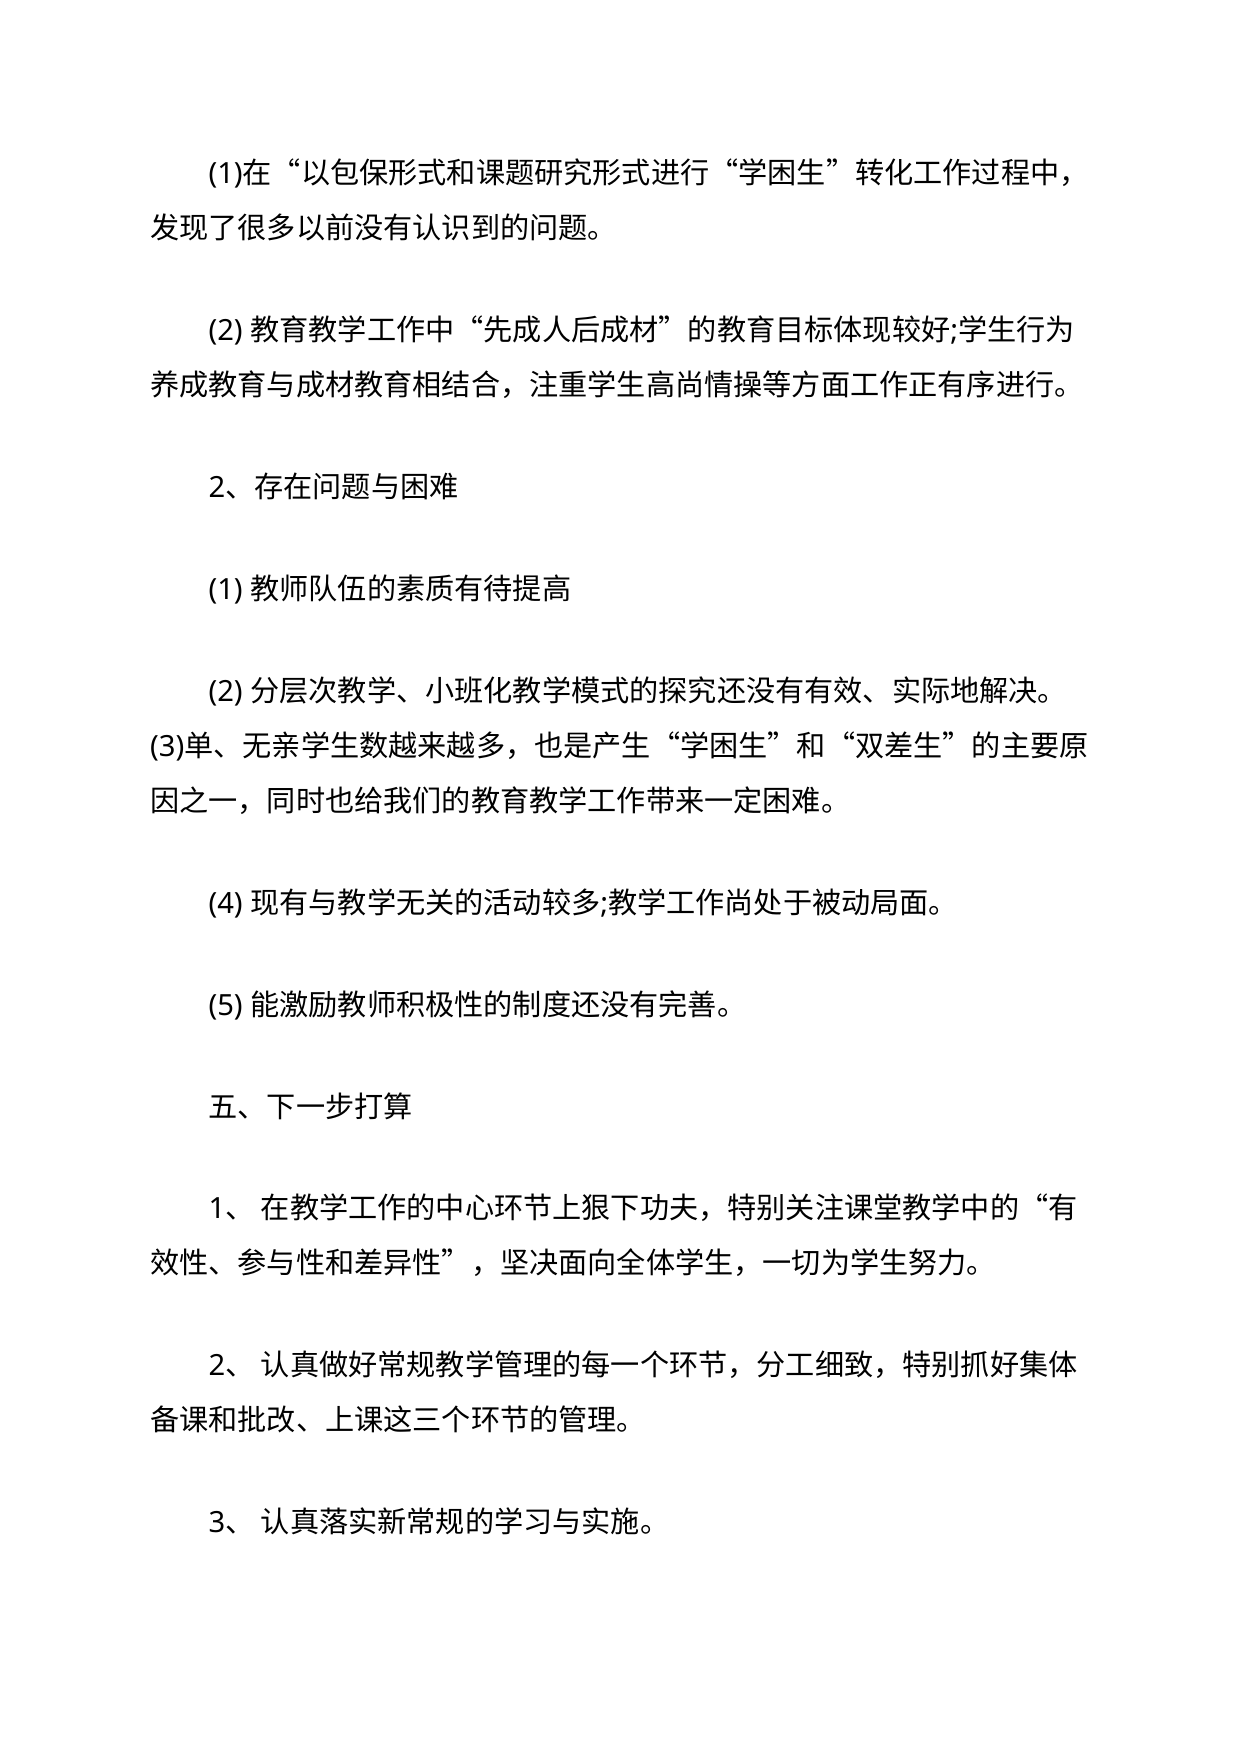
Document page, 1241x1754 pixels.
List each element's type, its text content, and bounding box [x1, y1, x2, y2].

text 2、存在问题与困难 [150, 463, 1090, 506]
text (1)在“以包保形式和课题研究形式进行“学困生”转化工作过程中，发现了很多以前没有认识到的问题。 [150, 150, 1090, 247]
text (4) 现有与教学无关的活动较多;教学工作尚处于被动局面。 [150, 879, 1090, 922]
text (2) 分层次教学、小班化教学模式的探究还没有有效、实际地解决。 (3)单、无亲学生数越来越多，也是产生“学困生”和“双差生”的主要原因之一，同时也给我们的教育教学工作带来一定困难。 [150, 667, 1090, 820]
text 五、下一步打算 [150, 1083, 1090, 1126]
text (2) 教育教学工作中“先成人后成材”的教育目标体现较好;学生行为养成教育与成材教育相结合，注重学生高尚情操等方面工作正有序进行。 [150, 307, 1090, 404]
text 3、 认真落实新常规的学习与实施。 [150, 1498, 1090, 1541]
text (1) 教师队伍的素质有待提高 [150, 566, 1090, 608]
text 2、 认真做好常规教学管理的每一个环节，分工细致，特别抓好集体备课和批改、上课这三个环节的管理。 [150, 1342, 1090, 1439]
text (5) 能激励教师积极性的制度还没有完善。 [150, 981, 1090, 1024]
text 1、 在教学工作的中心环节上狠下功夫，特别关注课堂教学中的“有效性、参与性和差异性”，坚决面向全体学生，一切为学生努力。 [150, 1185, 1090, 1282]
